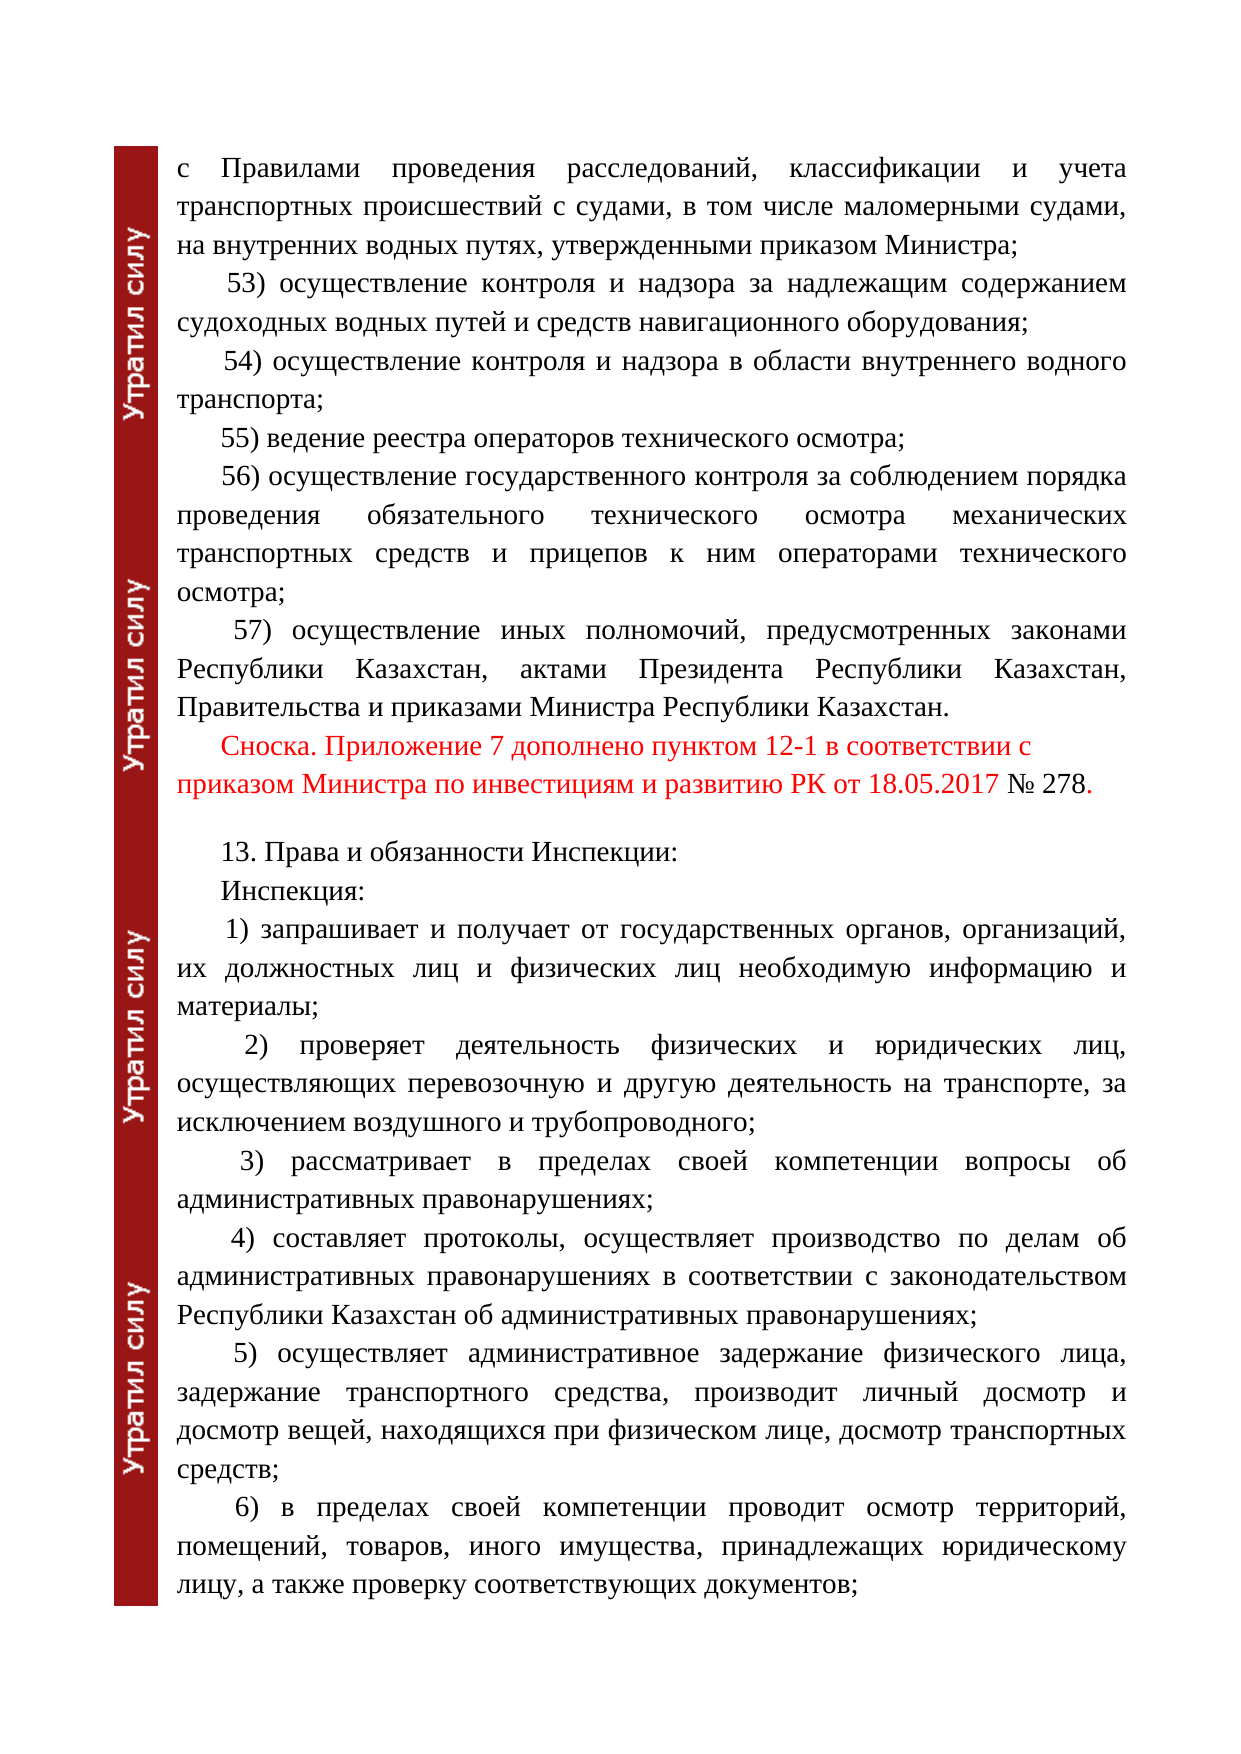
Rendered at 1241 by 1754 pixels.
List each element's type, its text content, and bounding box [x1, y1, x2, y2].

text 3) рассматривает в пределах своей компетенции вопросы об административных правонарушениях; [112, 1143, 1128, 1215]
text 13. Права и обязанности Инспекции: [112, 834, 1128, 868]
picture [114, 906, 158, 911]
text 1) запрашивает и получает от государственных органов, организаций, их должностных лиц и физических лиц необходимую информацию и материалы; [112, 911, 1128, 1022]
text 2) проверяет деятельность физических и юридических лиц, осуществляющих перевозочную и другую деятельность на транспорте, за исключением воздушного и трубопроводного; [112, 1027, 1128, 1138]
text 57) осуществление иных полномочий, предусмотренных законами Республики Казахстан, актами Президента Республики Казахстан, Правительства и приказами Министра Республики Казахстан. [112, 612, 1128, 723]
text 6) в пределах своей компетенции проводит осмотр территорий, помещений, товаров, иного имущества, принадлежащих юридическому лицу, а также проверку соответствующих документов; [112, 1489, 1128, 1600]
text 54) осуществление контроля и надзора в области внутреннего водного транспорта; [112, 343, 1128, 415]
text 4) составляет протоколы, осуществляет производство по делам об административных правонарушениях в соответствии с законодательством Республики Казахстан об административных правонарушениях; [112, 1220, 1128, 1330]
text 53) осуществление контроля и надзора за надлежащим содержанием судоходных водных путей и средств навигационного оборудования; [112, 266, 1128, 338]
picture [114, 338, 158, 343]
picture [114, 1022, 158, 1027]
picture [114, 607, 158, 612]
picture [114, 868, 158, 873]
text 56) осуществление государственного контроля за соблюдением порядка проведения обязательного технического осмотра механических транспортных средств и прицепов к ним операторами технического осмотра; [112, 458, 1128, 607]
picture [114, 261, 158, 266]
text Сноска. Приложение 7 дополнено пунктом 12-1 в соответствии с приказом Министра по инвестициям и развитию РК от 18.05.2017 № 278. [112, 728, 1128, 830]
picture [114, 723, 158, 728]
picture [114, 1215, 158, 1220]
picture [114, 1484, 158, 1489]
picture [114, 146, 158, 150]
text 5) осуществляет административное задержание физического лица, задержание транспортного средства, производит личный досмотр и досмотр вещей, находящихся при физическом лице, досмотр транспортных средств; [112, 1335, 1128, 1484]
text 55) ведение реестра операторов технического осмотра; [112, 420, 1128, 453]
picture [114, 1600, 158, 1606]
picture [114, 1330, 158, 1335]
picture [114, 830, 158, 834]
picture [114, 415, 158, 420]
text Инспекция: [112, 873, 1128, 906]
picture [114, 1138, 158, 1143]
picture [114, 453, 158, 458]
